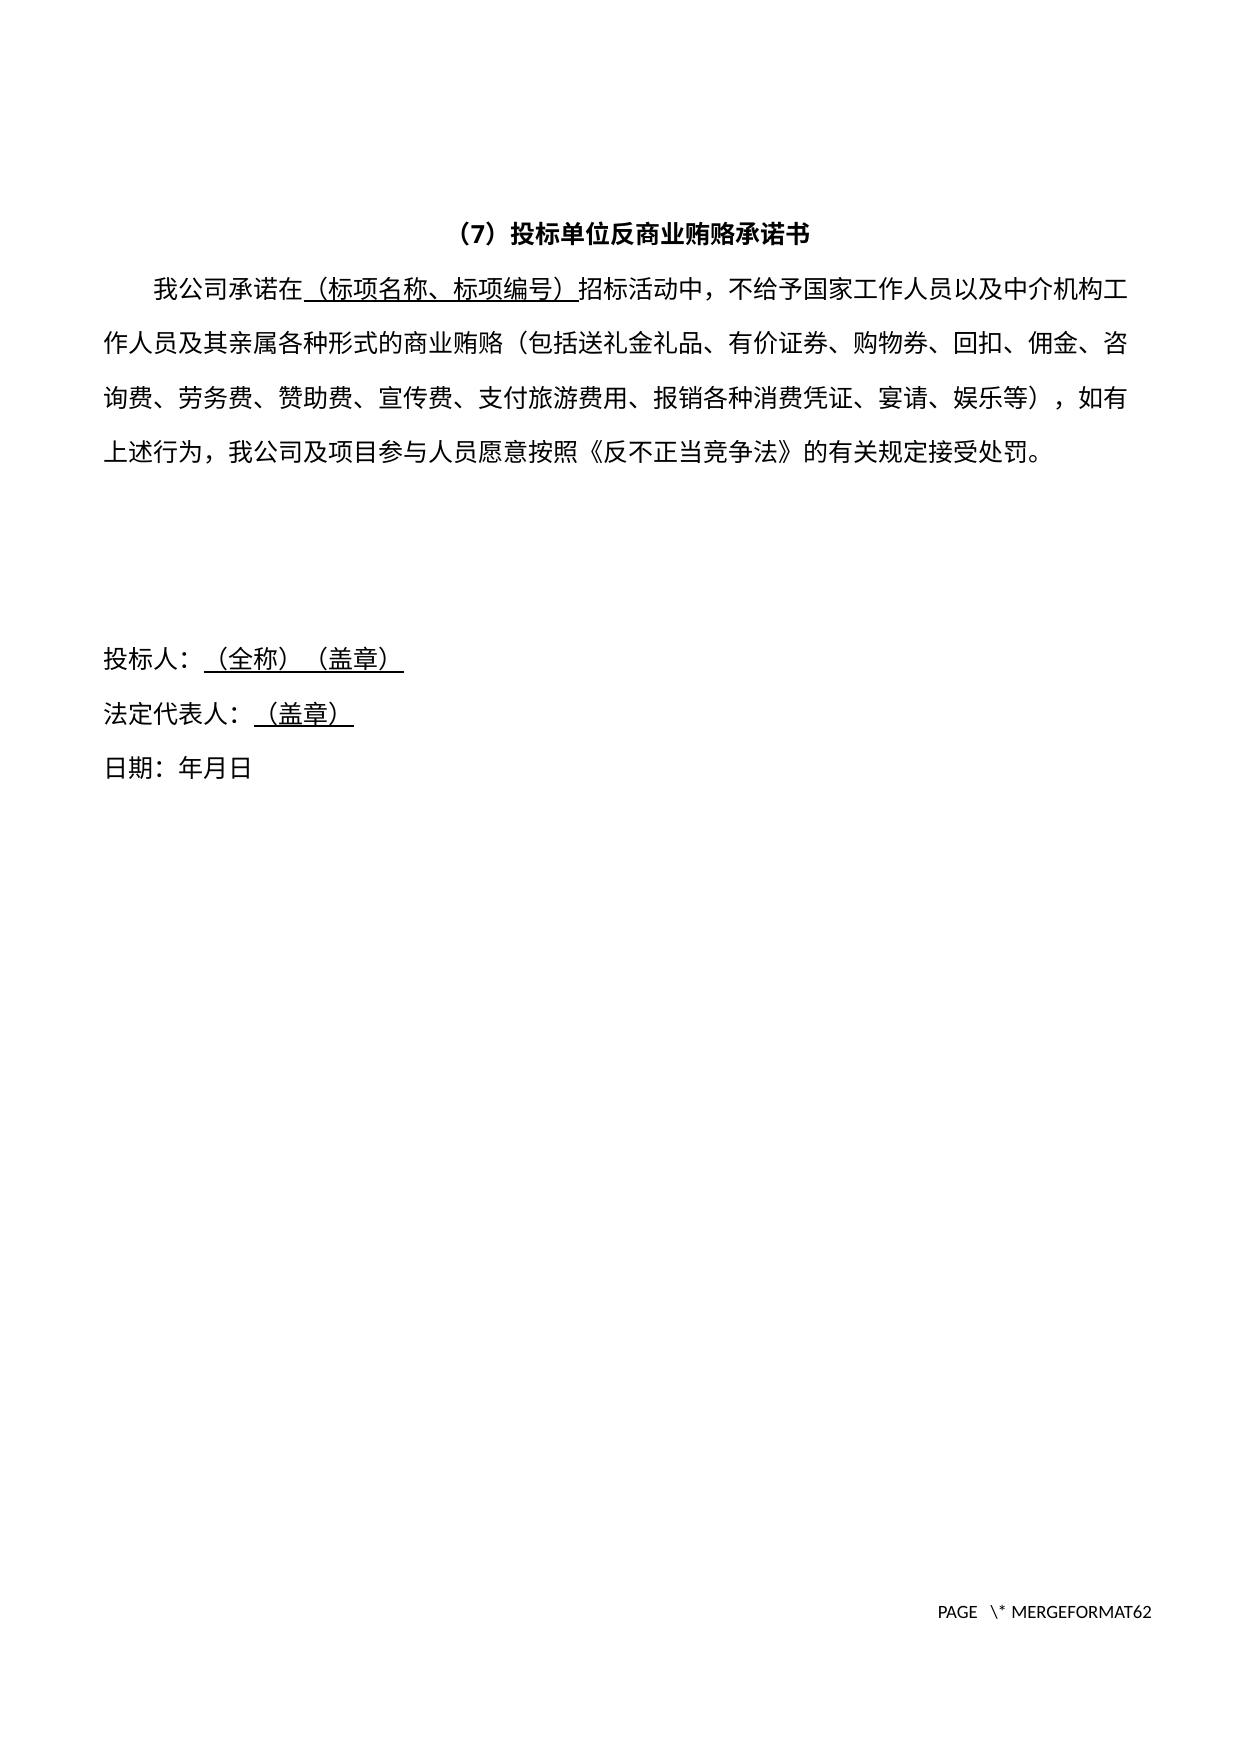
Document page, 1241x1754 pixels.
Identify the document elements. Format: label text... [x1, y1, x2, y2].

text （7）投标单位反商业贿赂承诺书 [103, 215, 1152, 251]
text 法定代表人：（盖章） [103, 694, 1152, 731]
text 日期：年月日 [103, 749, 1152, 785]
text 投标人：（全称）（盖章） [103, 640, 1152, 676]
text 我公司承诺在（标项名称、标项编号）招标活动中，不给予国家工作人员以及中介机构工作人员及其亲属各种形式的商业贿赂（包括送礼金礼品、有价证券、购物券、回扣、佣金、咨询费、劳务费、赞助费、宣传费、支付旅游费用、报销各种消费凭证、宴请、娱乐等），如有上述行为，我公司及项目参与人员愿意按照《反不正当竞争法》的有关规定接受处罚。 [103, 269, 1152, 469]
